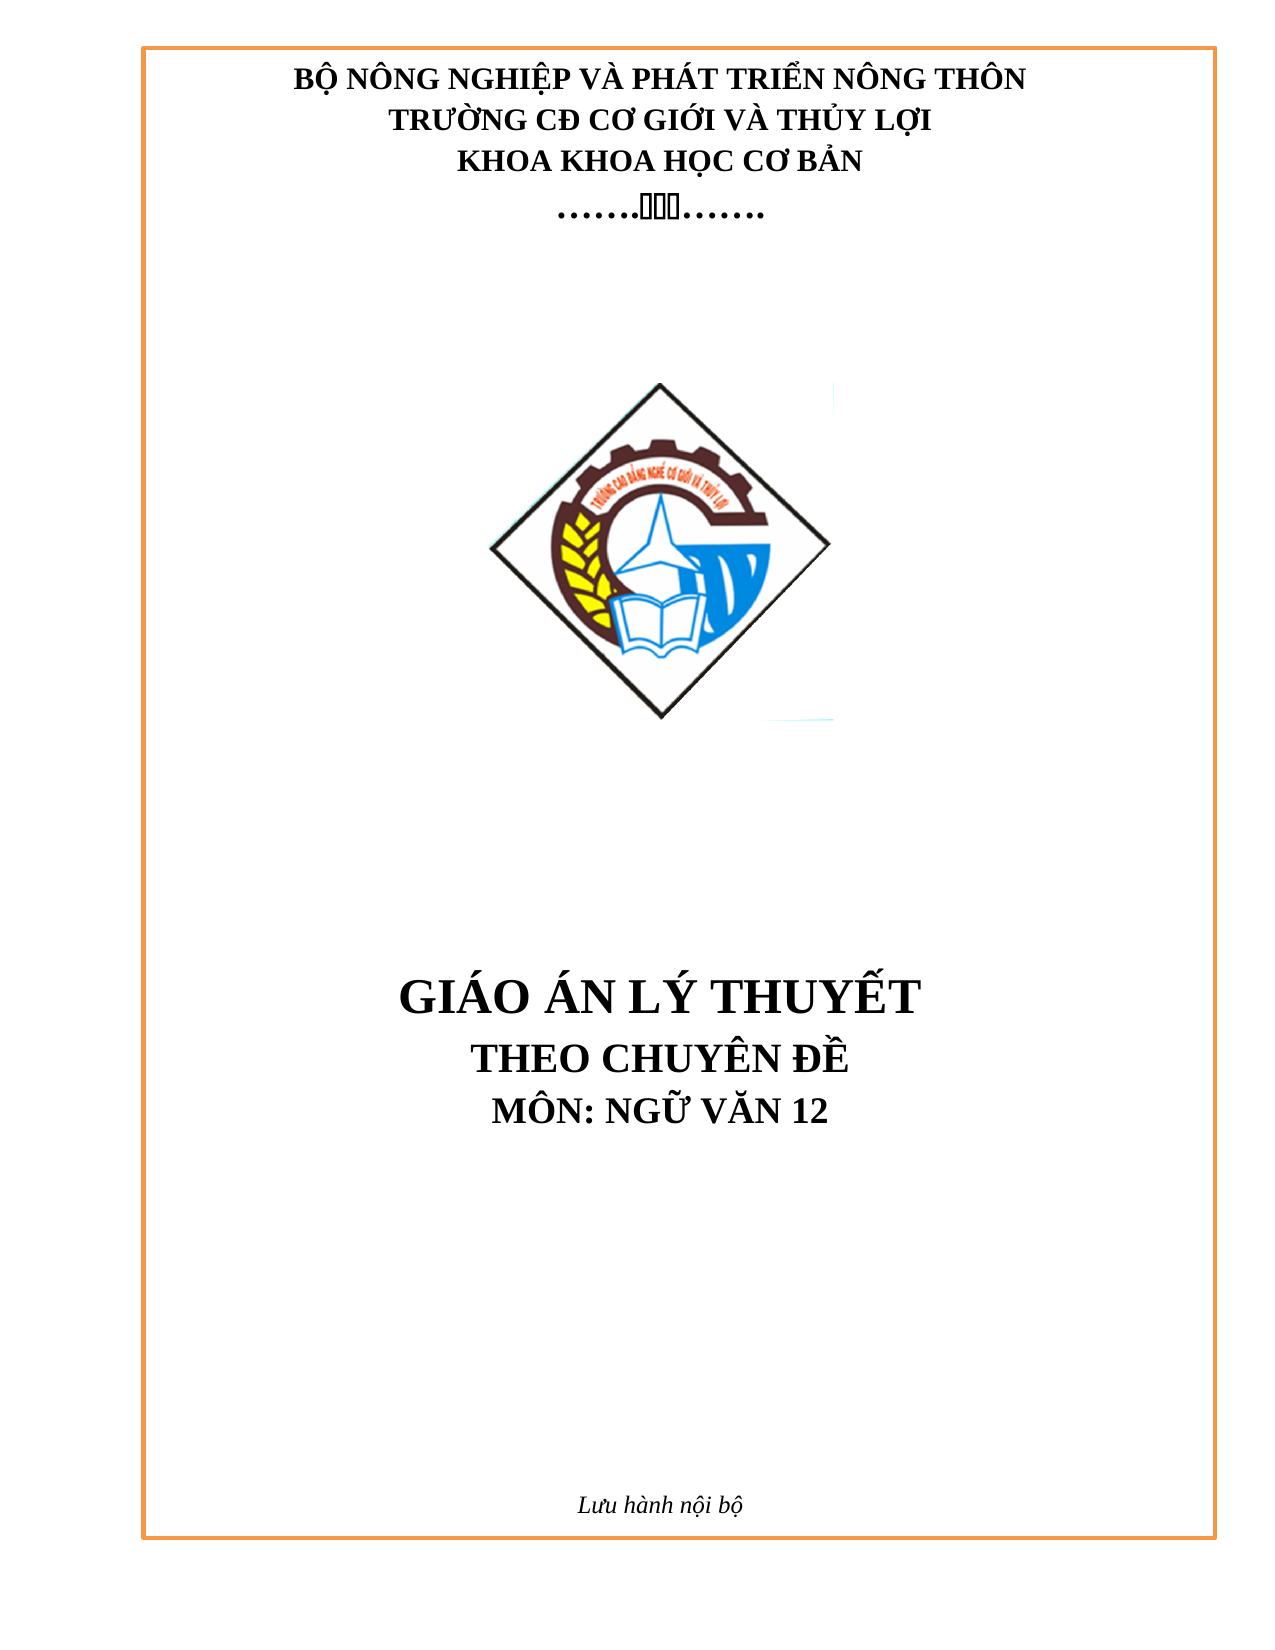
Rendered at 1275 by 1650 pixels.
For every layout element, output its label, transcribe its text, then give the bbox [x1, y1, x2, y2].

text …….……. [120, 184, 1200, 227]
text BỘ NÔNG NGHIỆP VÀ PHÁT TRIỂN NÔNG THÔN [120, 60, 1200, 96]
text KHOA KHOA HỌC CƠ BẢN [120, 142, 1200, 178]
text Lưu hành nội bộ [120, 1490, 1200, 1519]
picture [485, 382, 835, 724]
text GIÁO ÁN LÝ THUYẾT [120, 967, 1200, 1025]
text THEO CHUYÊN ĐỀ [120, 1033, 1200, 1081]
text TRƯỜNG CĐ CƠ GIỚI VÀ THỦY LỢI [120, 101, 1200, 137]
text MÔN: NGỮ VĂN 12 [120, 1088, 1200, 1131]
